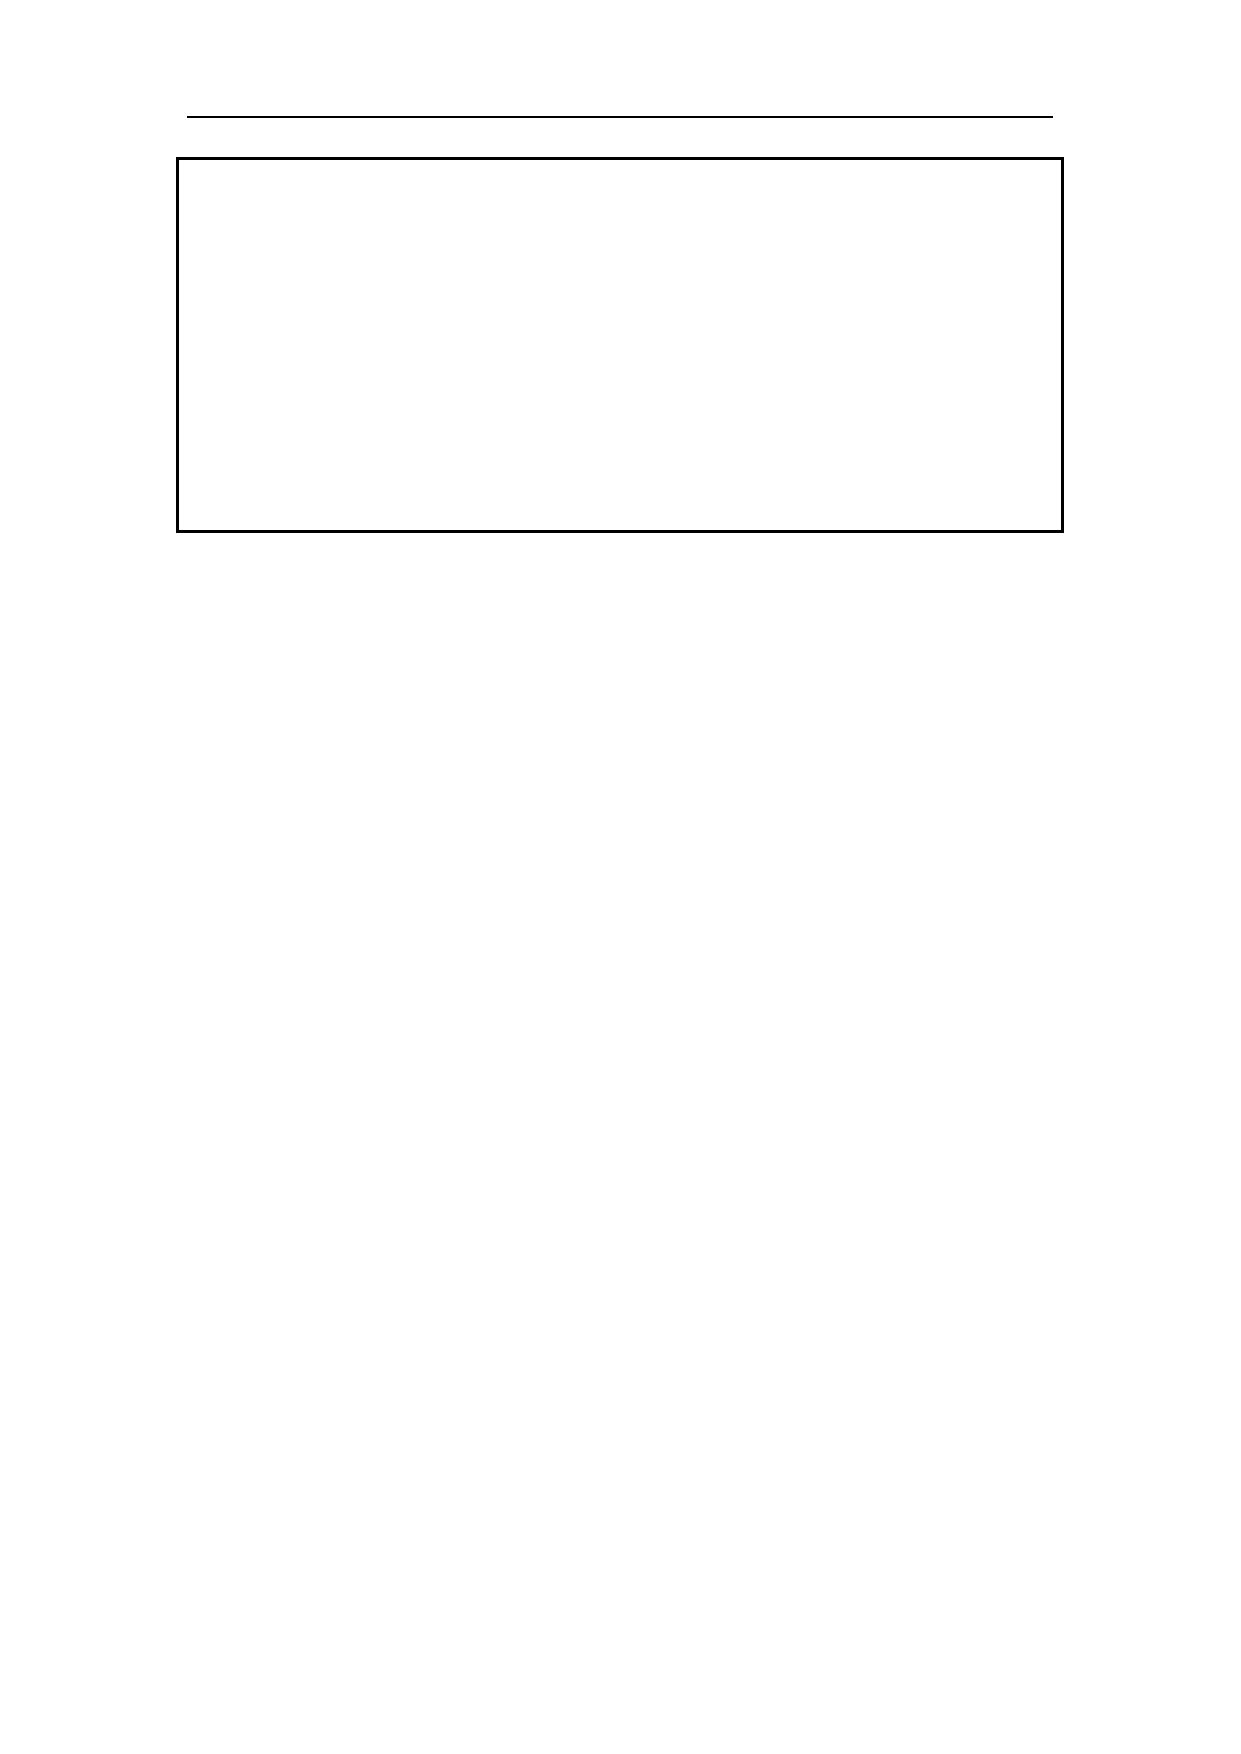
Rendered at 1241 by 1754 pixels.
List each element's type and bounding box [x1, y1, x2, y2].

table_header [179, 160, 1061, 530]
